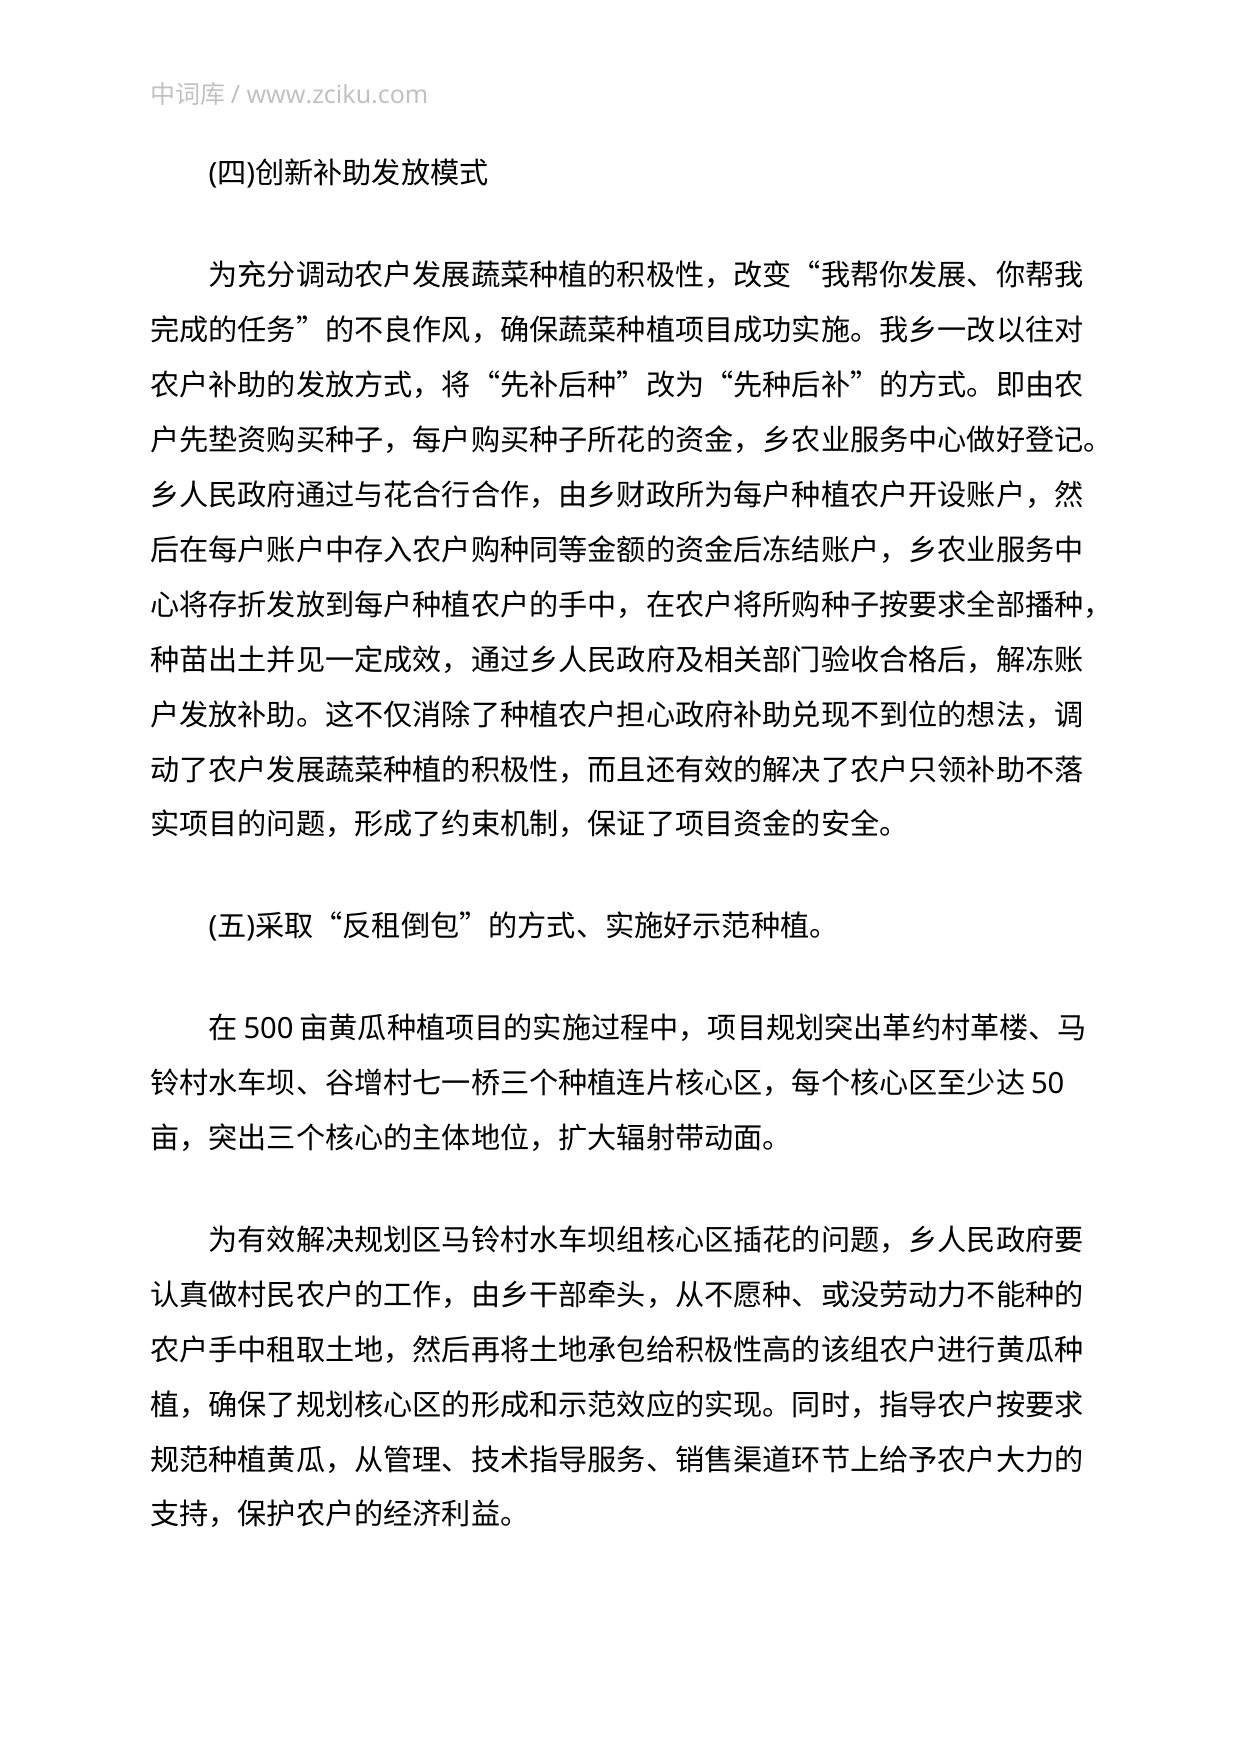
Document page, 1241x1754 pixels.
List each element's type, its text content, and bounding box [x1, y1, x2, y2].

text (五)采取“反租倒包”的方式、实施好示范种植。 [150, 903, 1090, 945]
text 在500亩黄瓜种植项目的实施过程中，项目规划突出革约村革楼、马铃村水车坝、谷增村七一桥三个种植连片核心区，每个核心区至少达50亩，突出三个核心的主体地位，扩大辐射带动面。 [150, 1005, 1090, 1157]
text (四)创新补助发放模式 [150, 150, 1090, 192]
text 为充分调动农户发展蔬菜种植的积极性，改变“我帮你发展、你帮我完成的任务”的不良作风，确保蔬菜种植项目成功实施。我乡一改以往对农户补助的发放方式，将“先补后种”改为“先种后补”的方式。即由农户先垫资购买种子，每户购买种子所花的资金，乡农业服务中心做好登记。乡人民政府通过与花合行合作，由乡财政所为每户种植农户开设账户，然后在每户账户中存入农户购种同等金额的资金后冻结账户，乡农业服务中心将存折发放到每户种植农户的手中，在农户将所购种子按要求全部播种，种苗出土并见一定成效，通过乡人民政府及相关部门验收合格后，解冻账户发放补助。这不仅消除了种植农户担心政府补助兑现不到位的想法，调动了农户发展蔬菜种植的积极性，而且还有效的解决了农户只领补助不落实项目的问题，形成了约束机制，保证了项目资金的安全。 [150, 252, 1090, 843]
text 为有效解决规划区马铃村水车坝组核心区插花的问题，乡人民政府要认真做村民农户的工作，由乡干部牵头，从不愿种、或没劳动力不能种的农户手中租取土地，然后再将土地承包给积极性高的该组农户进行黄瓜种植，确保了规划核心区的形成和示范效应的实现。同时，指导农户按要求规范种植黄瓜，从管理、技术指导服务、销售渠道环节上给予农户大力的支持，保护农户的经济利益。 [150, 1216, 1090, 1533]
